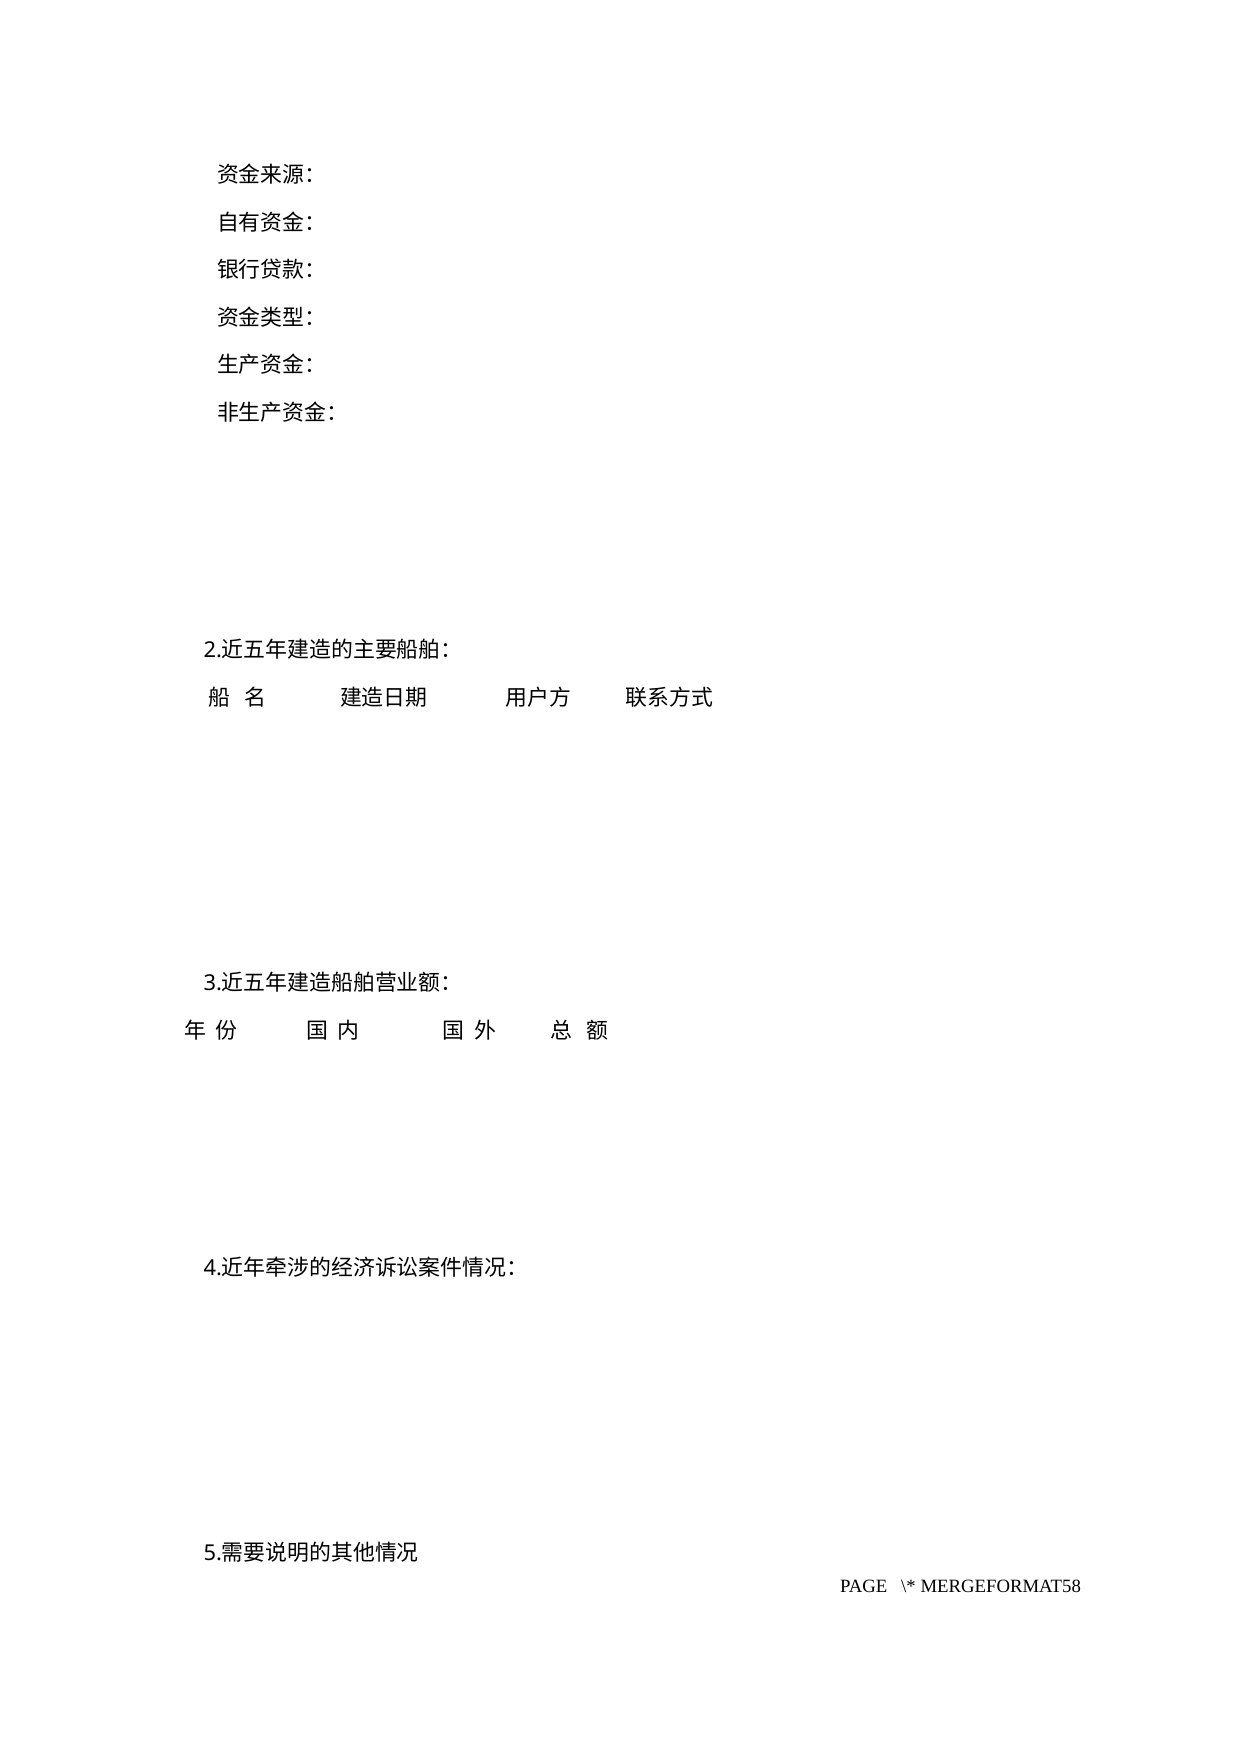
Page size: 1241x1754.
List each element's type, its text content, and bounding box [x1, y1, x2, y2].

text 资金来源： [192, 157, 1081, 189]
text 船 名 建造日期 用户方 联系方式 [203, 680, 1081, 712]
text 自有资金： [192, 205, 1081, 237]
text 非生产资金： [192, 395, 1081, 427]
text 3.近五年建造船舶营业额： [203, 965, 1081, 997]
text 资金类型： [192, 300, 1081, 332]
text 2.近五年建造的主要船舶： [203, 632, 1081, 664]
text 5.需要说明的其他情况 [203, 1535, 1081, 1567]
text 银行贷款： [192, 252, 1081, 284]
text 生产资金： [192, 347, 1081, 379]
text 年 份 国 内 国 外 总 额 [159, 1013, 1081, 1044]
text 4.近年牵涉的经济诉讼案件情况： [203, 1250, 1081, 1282]
